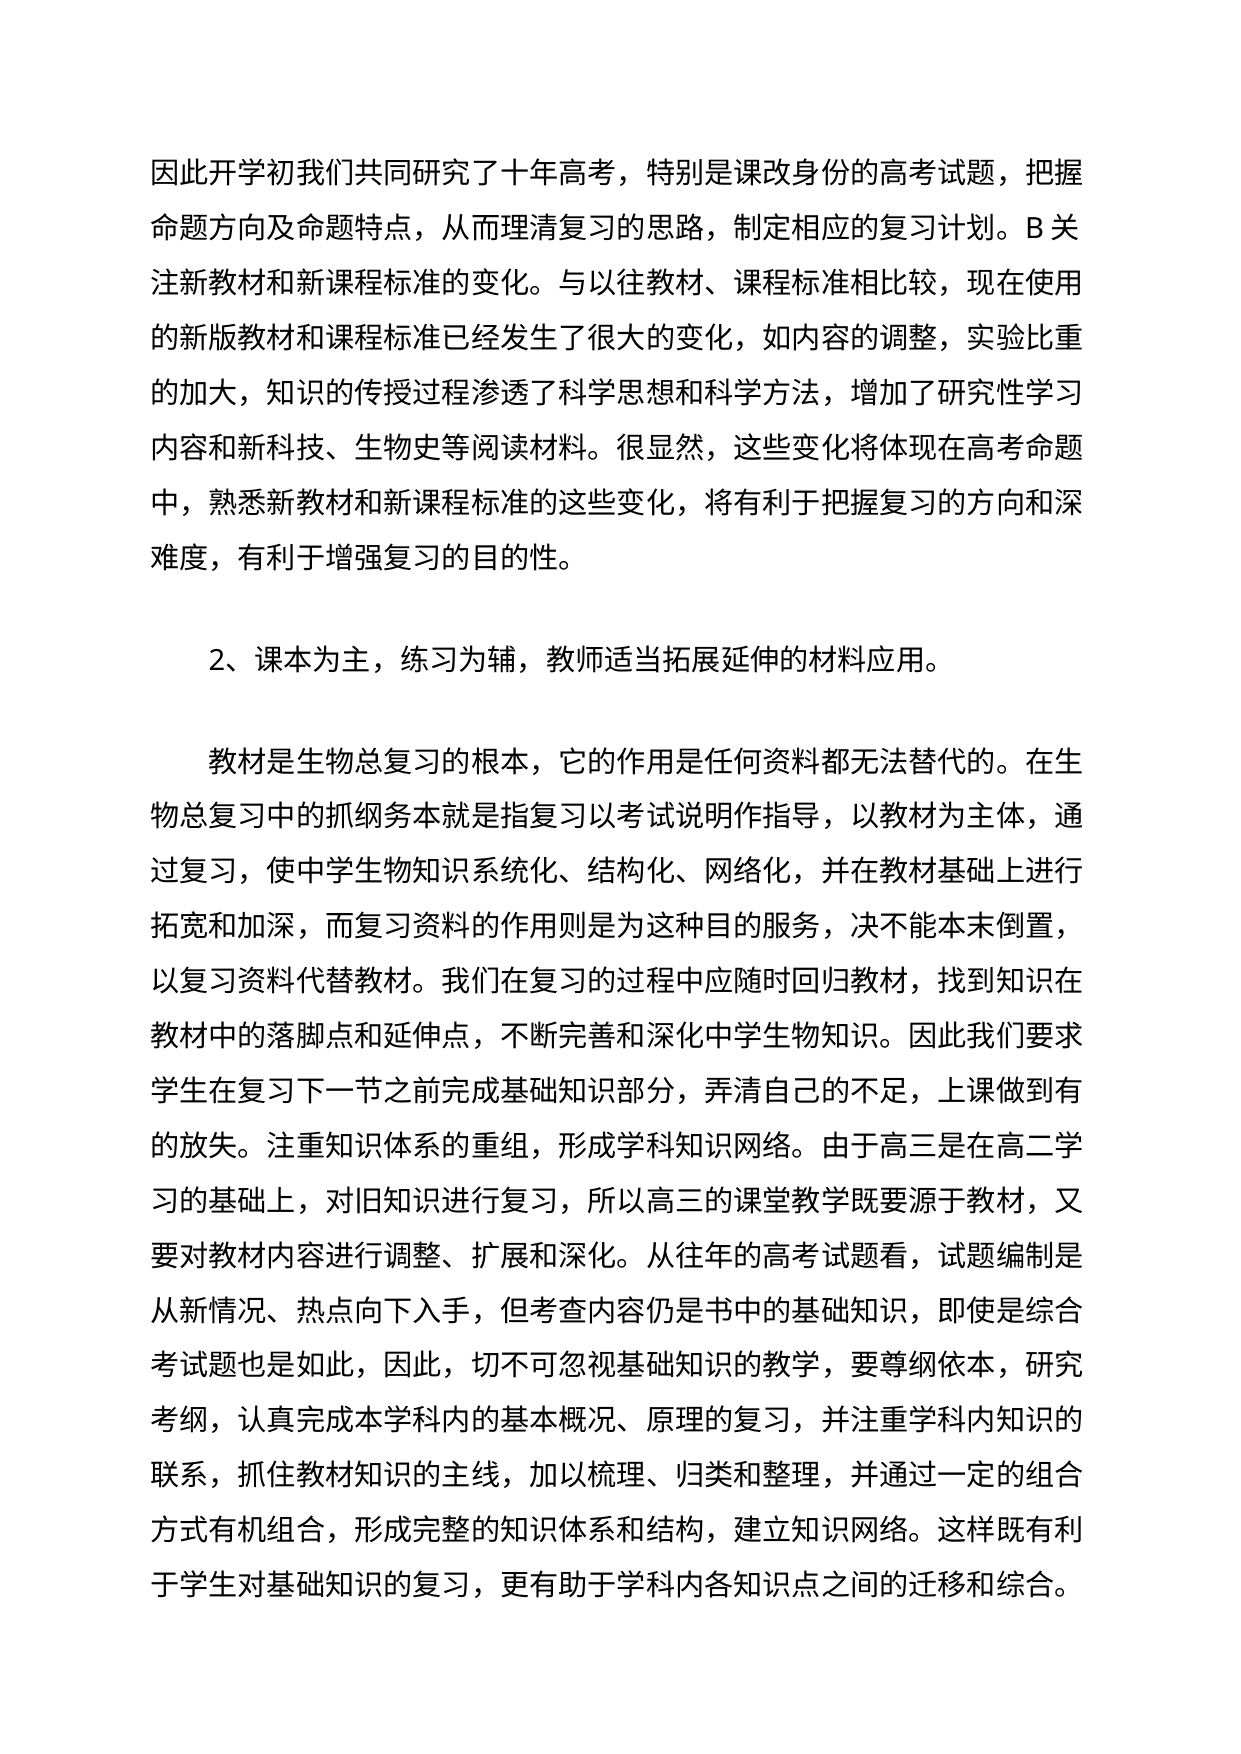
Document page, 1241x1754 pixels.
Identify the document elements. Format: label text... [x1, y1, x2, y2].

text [150, 150, 1090, 577]
text 2、课本为主，练习为辅，教师适当拓展延伸的材料应用。 [150, 636, 1090, 678]
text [150, 738, 1090, 1604]
